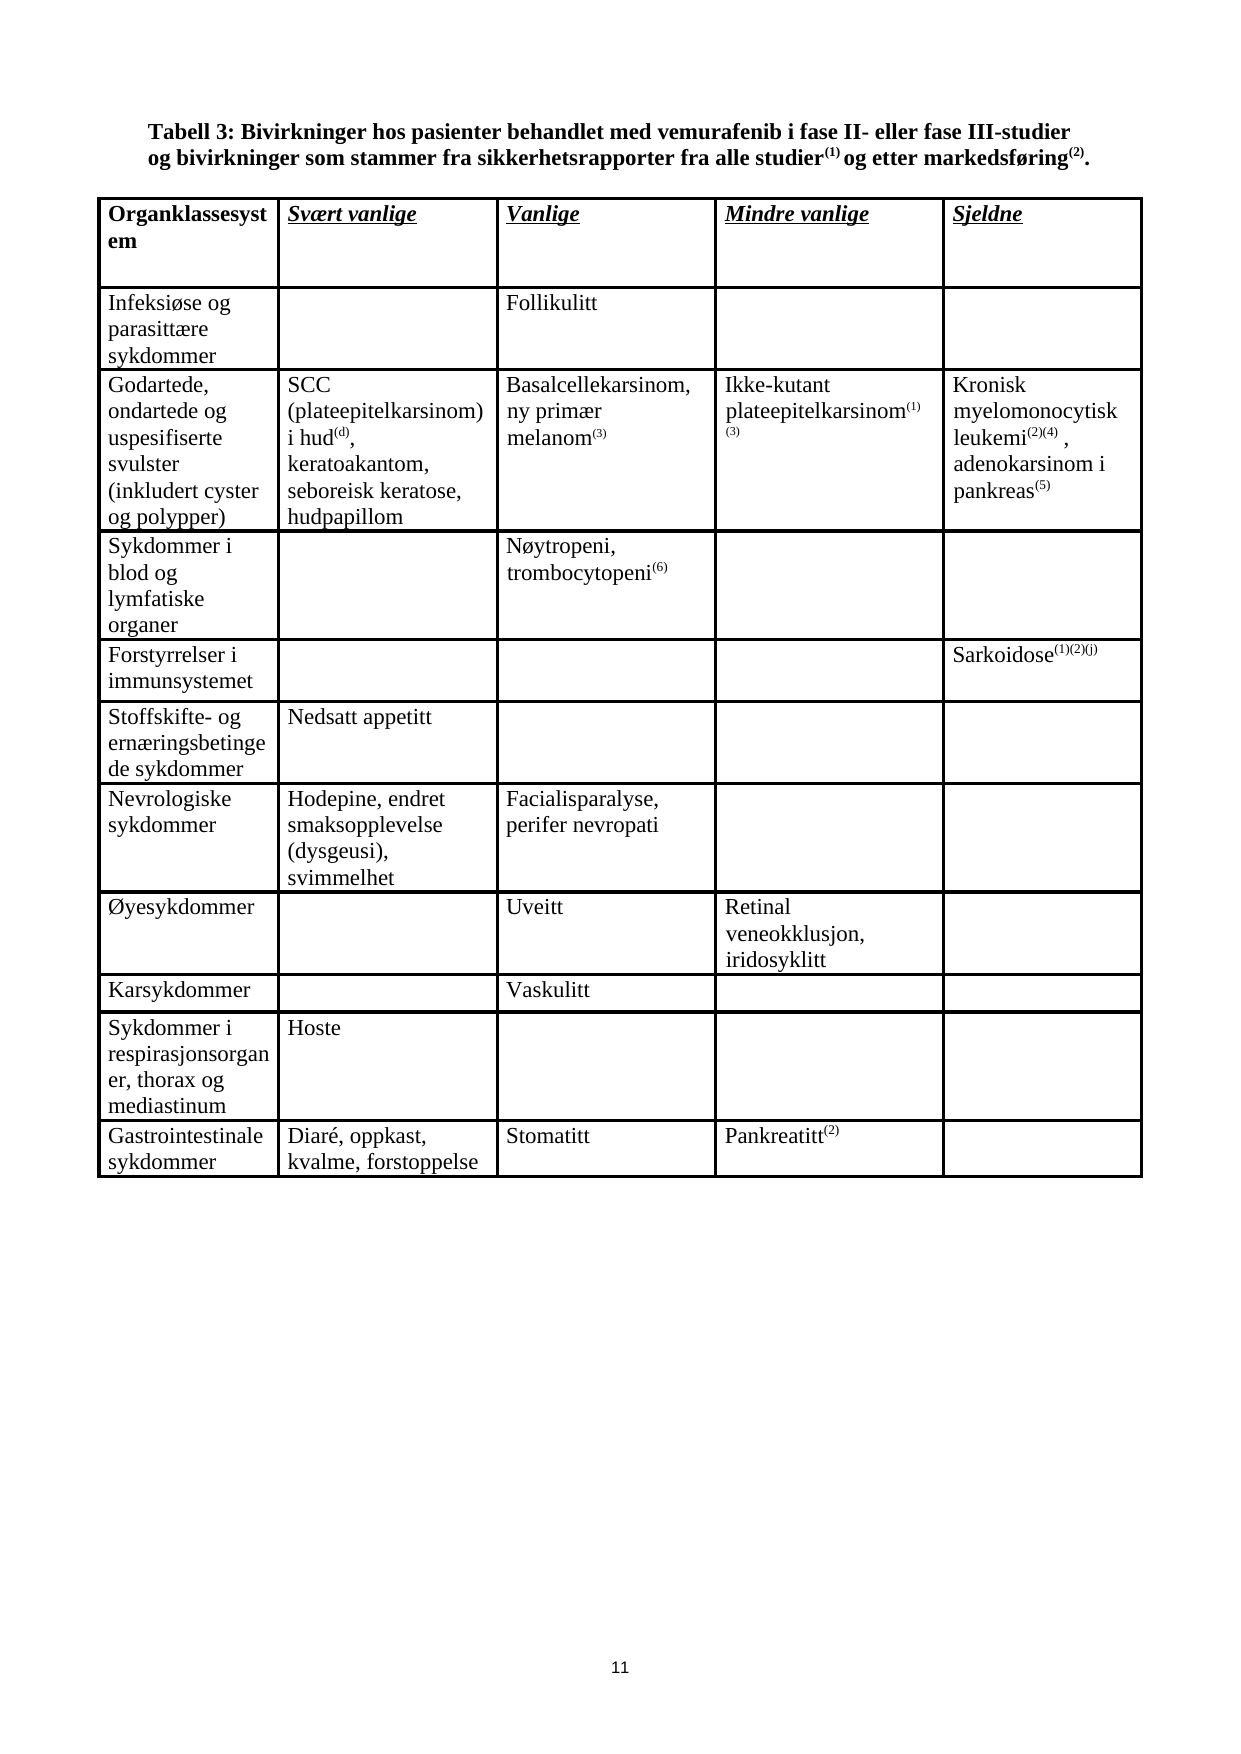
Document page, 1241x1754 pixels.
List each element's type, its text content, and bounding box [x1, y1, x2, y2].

table_cell Øyesykdommer [101, 894, 277, 972]
table_cell [717, 976, 942, 1010]
table_cell [945, 894, 1140, 972]
table_cell [717, 703, 942, 782]
table_cell [280, 533, 496, 638]
table_cell Infeksiøse og parasittære sykdommer [101, 289, 277, 368]
table_header Organklassesystem [101, 200, 277, 286]
table_cell [717, 289, 942, 368]
table_cell Diaré, oppkast, kvalme, forstoppelse [280, 1122, 496, 1175]
table_cell Sykdommer i blod og lymfatiske organer [101, 533, 277, 638]
table_cell [945, 1014, 1140, 1119]
table_cell Uveitt [499, 894, 714, 972]
table_cell Vaskulitt [499, 976, 714, 1010]
table_cell Sykdommer i respirasjonsorganer, thorax og mediastinum [101, 1014, 277, 1119]
table_cell [280, 894, 496, 972]
text Tabell 3: Bivirkninger hos pasienter behandlet med vemurafenib i fase II- eller fase III-studier og bivirkninger som stammer fra sikkerhetsrapporter fra alle studier(1) og etter markedsføring(2). [148, 118, 1092, 171]
table_header Sjeldne [945, 200, 1140, 286]
table_cell Nedsatt appetitt [280, 703, 496, 782]
table_cell Gastrointestinale sykdommer [101, 1122, 277, 1175]
table_cell [945, 703, 1140, 782]
table_cell [717, 641, 942, 699]
table_cell Stomatitt [499, 1122, 714, 1175]
table_cell Kronisk myelomonocytisk leukemi(2)(4) , adenokarsinom i pankreas(5) [945, 371, 1140, 529]
table_cell Godartede, ondartede og uspesifiserte svulster (inkludert cyster og polypper) [101, 371, 277, 529]
table_cell Nevrologiske sykdommer [101, 785, 277, 890]
table_cell Ikke-kutant plateepitelkarsinom(1)(3) [717, 371, 942, 529]
table_cell Nøytropeni, trombocytopeni(6) [499, 533, 714, 638]
table_header Svært vanlige [280, 200, 496, 286]
table_cell Retinal veneokklusjon, iridosyklitt [717, 894, 942, 972]
table_cell Follikulitt [499, 289, 714, 368]
table_cell Sarkoidose(1)(2)(j) [945, 641, 1140, 699]
table_cell SCC (plateepitelkarsinom) i hud(d), keratoakantom, seboreisk keratose, hudpapillom [280, 371, 496, 529]
table_header Mindre vanlige [717, 200, 942, 286]
table_cell [499, 1014, 714, 1119]
table_cell [280, 289, 496, 368]
table_cell Basalcellekarsinom, ny primær melanom(3) [499, 371, 714, 529]
table_cell Forstyrrelser i immunsystemet [101, 641, 277, 699]
table_cell [717, 533, 942, 638]
table_header Vanlige [499, 200, 714, 286]
table_cell [945, 1122, 1140, 1175]
table_cell Hoste [280, 1014, 496, 1119]
table_cell [945, 533, 1140, 638]
table_cell Pankreatitt(2) [717, 1122, 942, 1175]
table_cell Karsykdommer [101, 976, 277, 1010]
table_cell [717, 785, 942, 890]
table_cell [499, 703, 714, 782]
table_cell [280, 976, 496, 1010]
table_cell [499, 641, 714, 699]
table_cell Hodepine, endret smaksopplevelse (dysgeusi), svimmelhet [280, 785, 496, 890]
table_cell [280, 641, 496, 699]
table_cell Facialisparalyse, perifer nevropati [499, 785, 714, 890]
table_cell [945, 289, 1140, 368]
table_cell [717, 1014, 942, 1119]
table_cell Stoffskifte- og ernæringsbetingede sykdommer [101, 703, 277, 782]
table_cell [945, 785, 1140, 890]
table_cell [945, 976, 1140, 1010]
